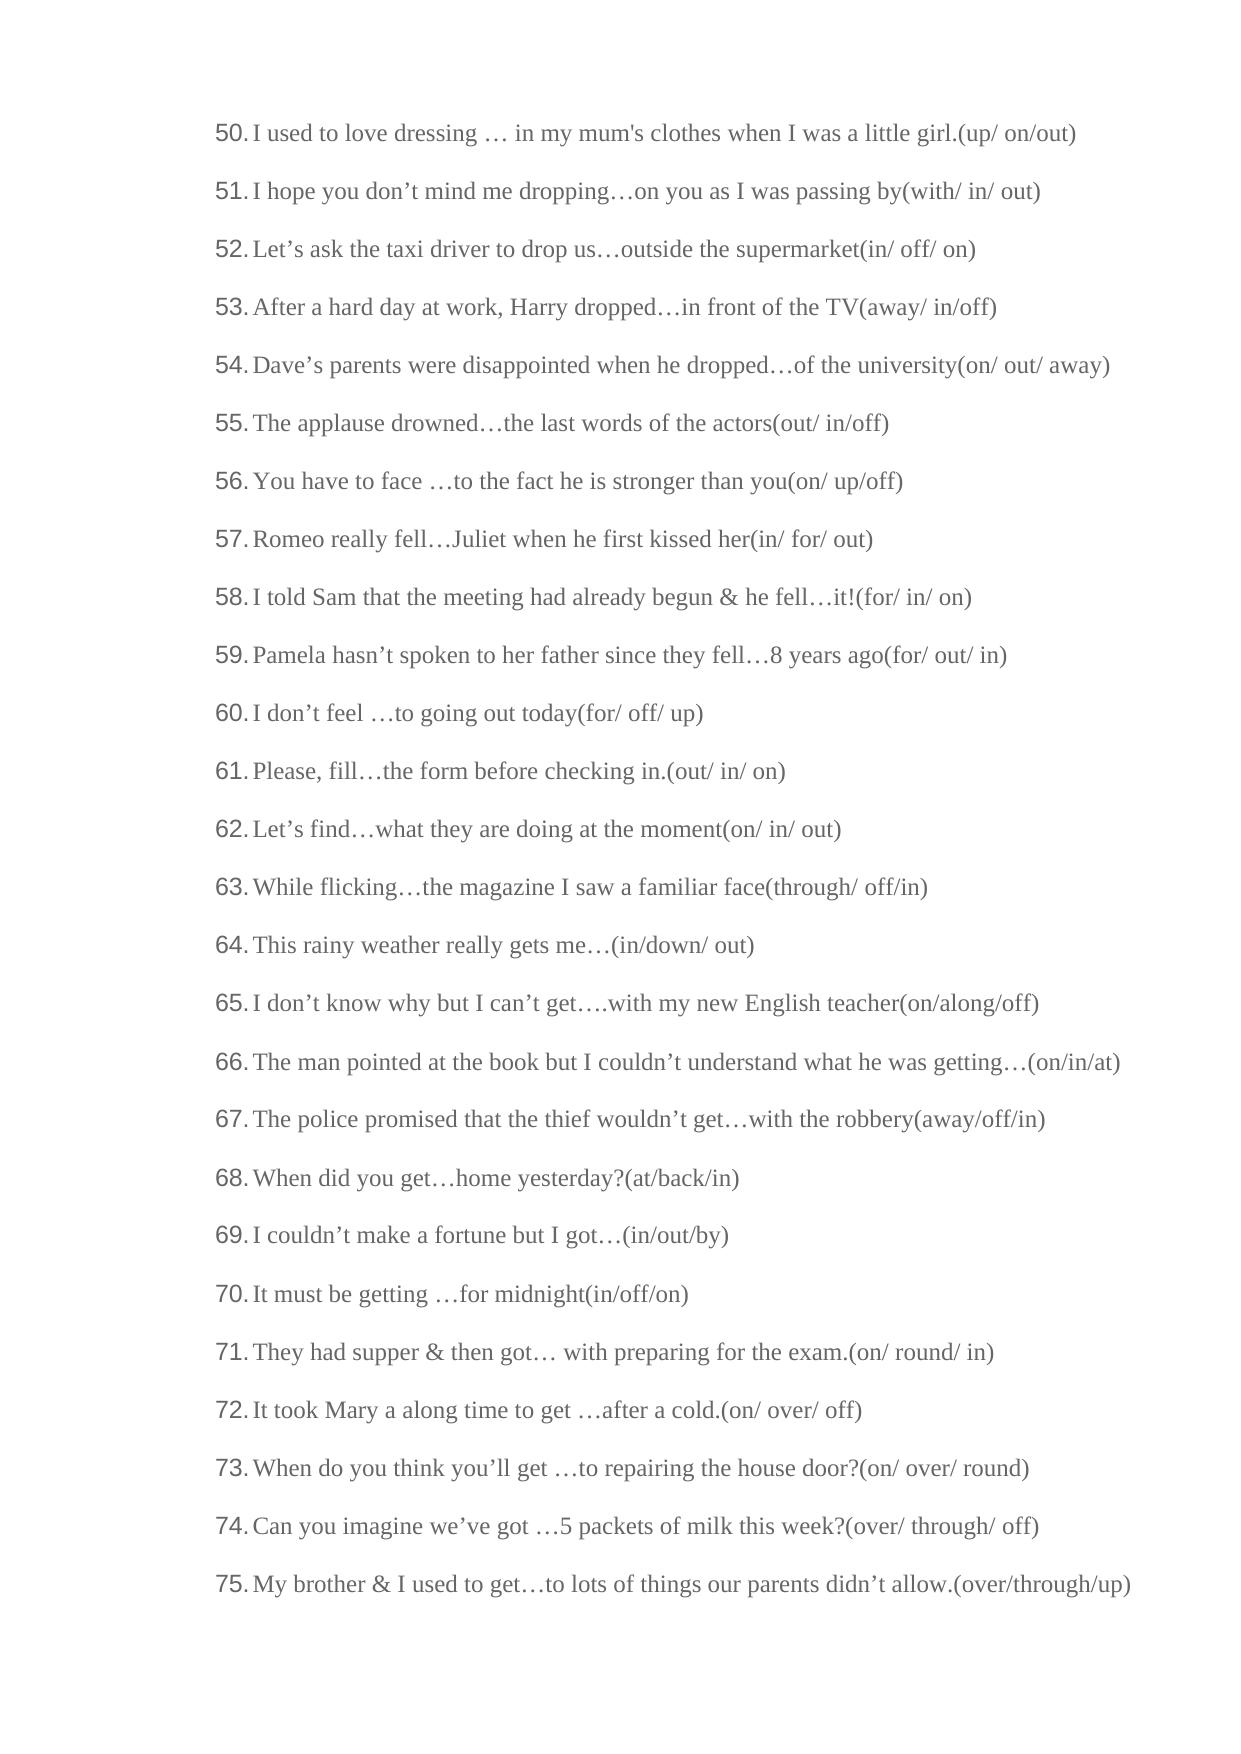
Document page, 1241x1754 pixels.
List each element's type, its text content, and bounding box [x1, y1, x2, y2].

list Romeo really fell…Juliet when he first kissed her(in/ for/ out) [215, 524, 1152, 553]
list When did you get…home yesterday?(at/back/in) [215, 1162, 1152, 1191]
list I don’t feel …to going out today(for/ off/ up) [215, 698, 1152, 727]
list The applause drowned…the last words of the actors(out/ in/off) [215, 408, 1152, 437]
list Please, fill…the form before checking in.(out/ in/ on) [215, 756, 1152, 785]
list This rainy weather really gets me…(in/down/ out) [215, 930, 1152, 959]
list They had supper & then got… with preparing for the exam.(on/ round/ in) [215, 1337, 1152, 1365]
list I don’t know why but I can’t get….with my new English teacher(on/along/off) [215, 988, 1152, 1017]
list Dave’s parents were disappointed when he dropped…of the university(on/ out/ away) [215, 350, 1152, 379]
list Can you imagine we’ve got …5 packets of milk this week?(over/ through/ off) [215, 1511, 1152, 1539]
list I used to love dressing … in my mum's clothes when I was a little girl.(up/ on/out) [215, 118, 1152, 147]
list The man pointed at the book but I couldn’t understand what he was getting…(on/in/at) [215, 1046, 1152, 1075]
list I couldn’t make a fortune but I got…(in/out/by) [215, 1221, 1152, 1249]
list After a hard day at work, Harry dropped…in front of the TV(away/ in/off) [215, 292, 1152, 321]
list My brother & I used to get…to lots of things our parents didn’t allow.(over/through/up) [215, 1569, 1152, 1597]
list Pamela hasn’t spoken to her father since they fell…8 years ago(for/ out/ in) [215, 640, 1152, 669]
list You have to face …to the fact he is stronger than you(on/ up/off) [215, 466, 1152, 495]
list The police promised that the thief wouldn’t get…with the robbery(away/off/in) [215, 1104, 1152, 1133]
list While flicking…the magazine I saw a familiar face(through/ off/in) [215, 872, 1152, 901]
list It must be getting …for midnight(in/off/on) [215, 1278, 1152, 1307]
list I hope you don’t mind me dropping…on you as I was passing by(with/ in/ out) [215, 176, 1152, 205]
list Let’s find…what they are doing at the moment(on/ in/ out) [215, 814, 1152, 843]
list It took Mary a along time to get …after a cold.(on/ over/ off) [215, 1394, 1152, 1423]
list I told Sam that the meeting had already begun & he fell…it!(for/ in/ on) [215, 582, 1152, 611]
list When do you think you’ll get …to repairing the house door?(on/ over/ round) [215, 1453, 1152, 1481]
list Let’s ask the taxi driver to drop us…outside the supermarket(in/ off/ on) [215, 234, 1152, 263]
